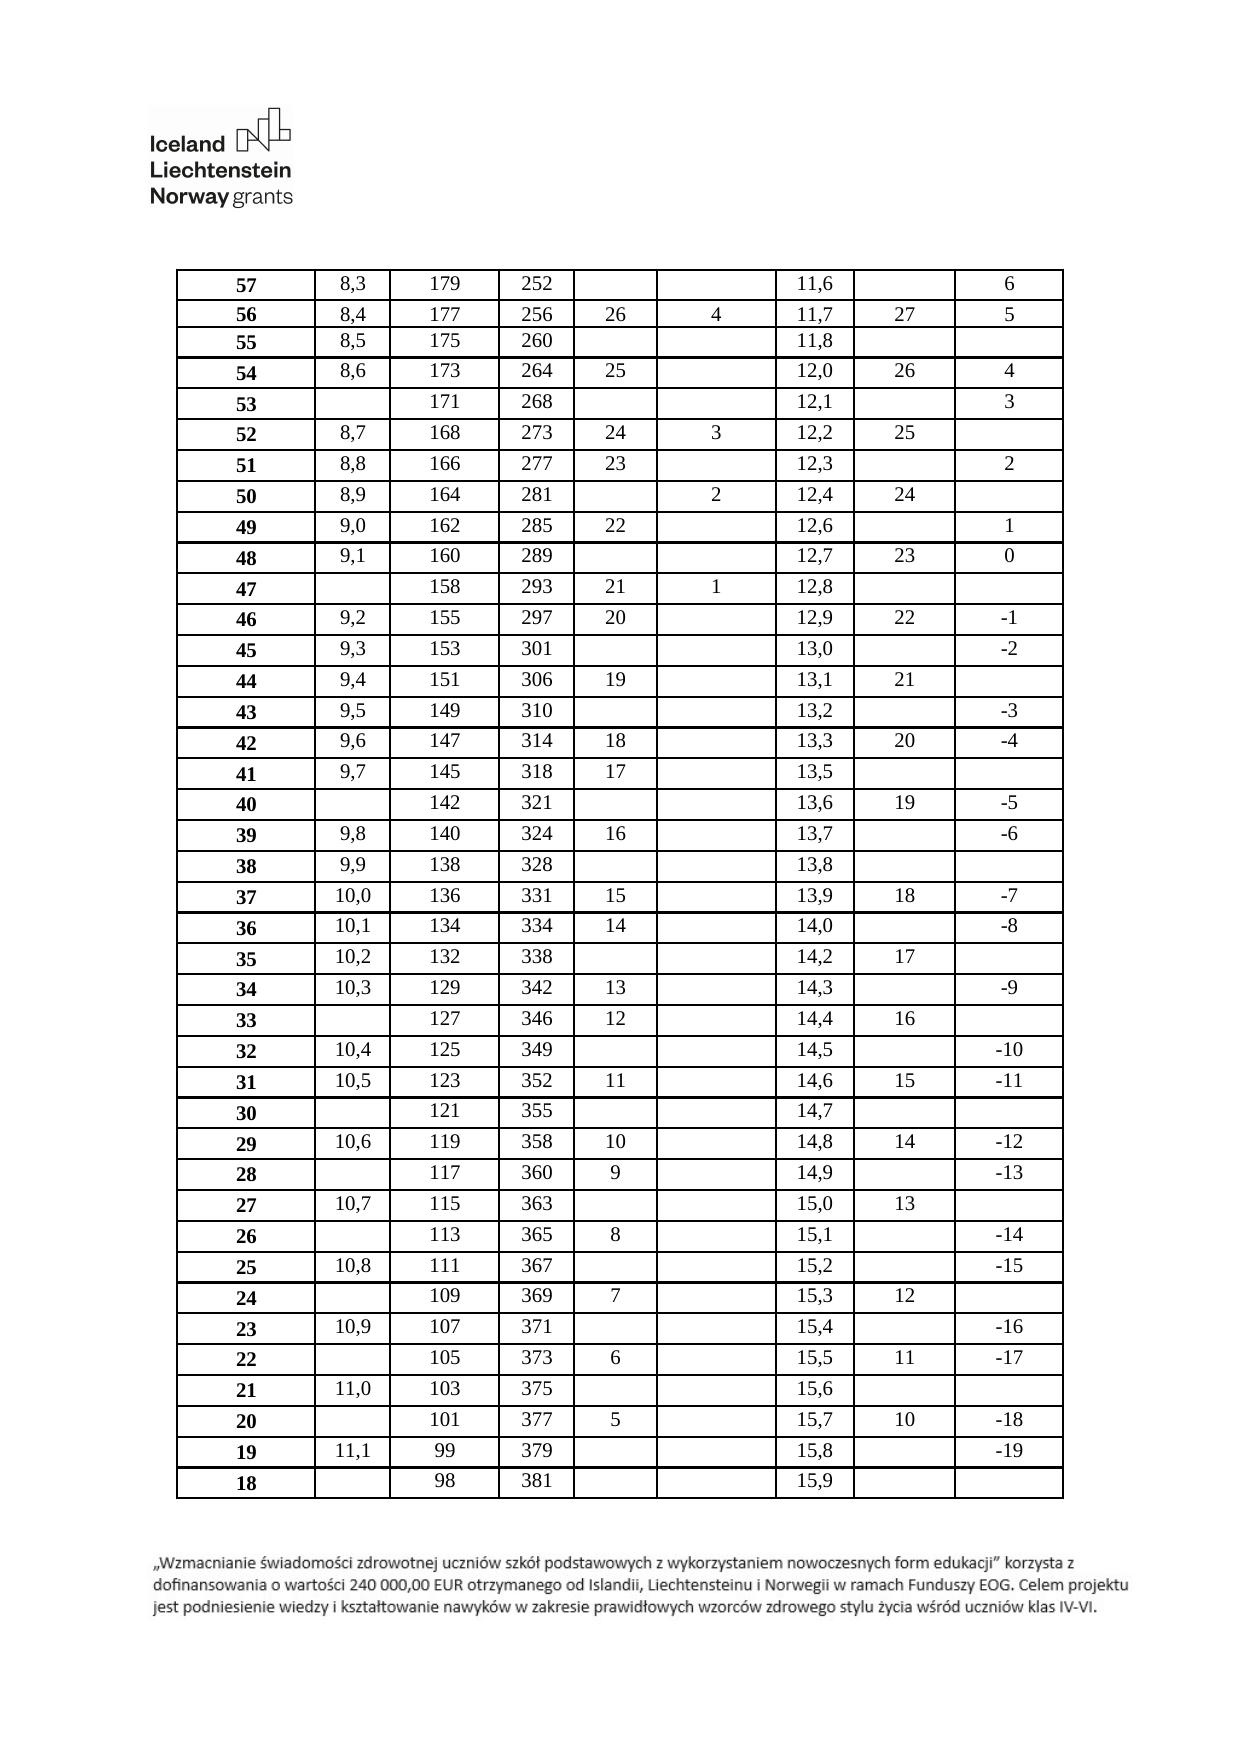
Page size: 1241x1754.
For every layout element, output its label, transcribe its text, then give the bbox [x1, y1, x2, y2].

table_cell [575, 790, 656, 819]
table_cell 25 [855, 420, 954, 449]
table_cell [956, 328, 1062, 356]
table_cell 15,8 [777, 1438, 853, 1466]
table_cell 10 [855, 1407, 954, 1436]
table_cell [855, 975, 954, 1004]
table_cell 35 [178, 944, 314, 973]
table_cell 142 [391, 790, 498, 819]
table_cell [658, 1160, 775, 1189]
table_cell 15 [855, 1068, 954, 1096]
table_cell [658, 328, 775, 356]
table_cell [575, 1037, 656, 1066]
table_cell 147 [391, 729, 498, 757]
table_cell 164 [391, 482, 498, 511]
table_cell 34 [178, 975, 314, 1004]
table_cell 10,5 [316, 1068, 389, 1096]
table_cell 153 [391, 636, 498, 665]
table_cell 50 [178, 482, 314, 511]
table_cell [956, 667, 1062, 696]
table_cell 57 [178, 271, 314, 299]
table_cell [575, 944, 656, 973]
table_cell 3 [658, 420, 775, 449]
table_cell [658, 1068, 775, 1096]
table_cell [956, 574, 1062, 603]
table_cell 381 [500, 1469, 573, 1497]
table_cell 42 [178, 729, 314, 757]
table_cell 273 [500, 420, 573, 449]
table_cell 15,9 [777, 1469, 853, 1497]
table_cell -19 [956, 1438, 1062, 1466]
table_cell 13,6 [777, 790, 853, 819]
table_cell [658, 914, 775, 942]
table_cell [658, 1129, 775, 1158]
table_cell 6 [956, 271, 1062, 299]
table_cell [575, 389, 656, 418]
table_cell 15 [575, 883, 656, 911]
table_cell [575, 1438, 656, 1466]
table_cell [855, 1037, 954, 1066]
table_cell 15,0 [777, 1191, 853, 1220]
table_cell [658, 544, 775, 572]
table_cell 331 [500, 883, 573, 911]
table_cell 1 [956, 513, 1062, 541]
table_cell 49 [178, 513, 314, 541]
table_cell [316, 1284, 389, 1312]
table_cell 21 [178, 1376, 314, 1405]
table_cell 105 [391, 1345, 498, 1374]
table_cell 10,1 [316, 914, 389, 942]
table_cell -16 [956, 1314, 1062, 1343]
table_cell 26 [178, 1222, 314, 1251]
table_cell 16 [575, 821, 656, 850]
table_cell 346 [500, 1006, 573, 1035]
table_cell [658, 759, 775, 788]
table_cell 140 [391, 821, 498, 850]
table_cell 37 [178, 883, 314, 911]
table_cell 12,1 [777, 389, 853, 418]
table_cell 39 [178, 821, 314, 850]
table_cell [658, 883, 775, 911]
table_cell 14,5 [777, 1037, 853, 1066]
table_cell 379 [500, 1438, 573, 1466]
table_cell 168 [391, 420, 498, 449]
table_cell 23 [575, 451, 656, 480]
table_cell 17 [575, 759, 656, 788]
table_cell [658, 389, 775, 418]
table_cell 38 [178, 852, 314, 881]
table_cell 14,4 [777, 1006, 853, 1035]
table_cell 14 [855, 1129, 954, 1158]
table_cell 318 [500, 759, 573, 788]
table_cell -4 [956, 729, 1062, 757]
table_cell 51 [178, 451, 314, 480]
table_cell [658, 1376, 775, 1405]
table_cell [956, 944, 1062, 973]
table_cell 285 [500, 513, 573, 541]
table_cell 363 [500, 1191, 573, 1220]
table_cell 13,7 [777, 821, 853, 850]
table_cell 264 [500, 359, 573, 387]
table_cell 30 [178, 1099, 314, 1127]
table_cell 365 [500, 1222, 573, 1251]
table_cell 14,8 [777, 1129, 853, 1158]
table_cell 10,7 [316, 1191, 389, 1220]
table_cell 20 [575, 605, 656, 634]
table_cell 14,7 [777, 1099, 853, 1127]
table_cell -12 [956, 1129, 1062, 1158]
table_cell 338 [500, 944, 573, 973]
table_cell [575, 1253, 656, 1281]
table_cell [956, 482, 1062, 511]
table_cell 15,4 [777, 1314, 853, 1343]
table_cell [575, 1191, 656, 1220]
table_cell 310 [500, 698, 573, 726]
table_cell 256 [500, 301, 573, 326]
table_cell 177 [391, 301, 498, 326]
table_cell 5 [956, 301, 1062, 326]
table_cell 12,7 [777, 544, 853, 572]
table_cell 12,2 [777, 420, 853, 449]
table_cell 15,7 [777, 1407, 853, 1436]
table_cell 268 [500, 389, 573, 418]
table_cell 324 [500, 821, 573, 850]
table_cell 19 [575, 667, 656, 696]
table_cell [855, 389, 954, 418]
table_cell 373 [500, 1345, 573, 1374]
table_cell 8,8 [316, 451, 389, 480]
table_cell 24 [575, 420, 656, 449]
table_cell 375 [500, 1376, 573, 1405]
table_cell [316, 1469, 389, 1497]
table_cell 8,5 [316, 328, 389, 356]
table_cell 8,7 [316, 420, 389, 449]
table_cell 9,2 [316, 605, 389, 634]
picture [147, 1544, 1133, 1621]
table_cell 289 [500, 544, 573, 572]
table_cell [855, 759, 954, 788]
table_cell 11 [575, 1068, 656, 1096]
table_cell [855, 1314, 954, 1343]
table_cell 43 [178, 698, 314, 726]
table_cell 7 [575, 1284, 656, 1312]
table_cell [658, 1469, 775, 1497]
table_cell 22 [855, 605, 954, 634]
table_cell [316, 389, 389, 418]
table_cell -8 [956, 914, 1062, 942]
table_cell 321 [500, 790, 573, 819]
table_cell 33 [178, 1006, 314, 1035]
table_cell 8,6 [316, 359, 389, 387]
table_cell [658, 1222, 775, 1251]
table_cell 16 [855, 1006, 954, 1035]
table_cell 6 [575, 1345, 656, 1374]
table_cell [855, 852, 954, 881]
table_cell 13,9 [777, 883, 853, 911]
table_cell 14 [575, 914, 656, 942]
table_cell 28 [178, 1160, 314, 1189]
table_cell [658, 1345, 775, 1374]
table_cell 9,7 [316, 759, 389, 788]
table_cell 11,7 [777, 301, 853, 326]
table_cell 352 [500, 1068, 573, 1096]
picture [147, 102, 295, 209]
table_cell 11,1 [316, 1438, 389, 1466]
table_cell 173 [391, 359, 498, 387]
table_cell 5 [575, 1407, 656, 1436]
table_cell [855, 1253, 954, 1281]
table_cell [658, 821, 775, 850]
table_cell 349 [500, 1037, 573, 1066]
table_cell 24 [178, 1284, 314, 1312]
table_cell 45 [178, 636, 314, 665]
table_cell 13 [575, 975, 656, 1004]
table_cell 10,9 [316, 1314, 389, 1343]
table_cell [575, 1099, 656, 1127]
table_cell 9,1 [316, 544, 389, 572]
table_cell 11 [855, 1345, 954, 1374]
table_cell 40 [178, 790, 314, 819]
table_cell [575, 328, 656, 356]
table_cell [855, 574, 954, 603]
table_cell [855, 1160, 954, 1189]
table_cell 301 [500, 636, 573, 665]
table_cell 360 [500, 1160, 573, 1189]
table_cell [658, 852, 775, 881]
table_cell [855, 1222, 954, 1251]
table_cell 125 [391, 1037, 498, 1066]
table_cell [855, 513, 954, 541]
table_cell 14,3 [777, 975, 853, 1004]
table_cell 119 [391, 1129, 498, 1158]
table_cell 145 [391, 759, 498, 788]
table_cell [658, 636, 775, 665]
table_cell 115 [391, 1191, 498, 1220]
table_cell 8 [575, 1222, 656, 1251]
table_cell [316, 790, 389, 819]
table_cell 12 [575, 1006, 656, 1035]
table_cell [658, 451, 775, 480]
table_cell 252 [500, 271, 573, 299]
table_cell 21 [855, 667, 954, 696]
table_cell 138 [391, 852, 498, 881]
table_cell 12,0 [777, 359, 853, 387]
table_cell 101 [391, 1407, 498, 1436]
table_cell 9,0 [316, 513, 389, 541]
table_cell 20 [855, 729, 954, 757]
table_cell 15,1 [777, 1222, 853, 1251]
table_cell [658, 271, 775, 299]
table_cell -18 [956, 1407, 1062, 1436]
table_cell 11,6 [777, 271, 853, 299]
table_cell [956, 1006, 1062, 1035]
table_cell 358 [500, 1129, 573, 1158]
table_cell 23 [178, 1314, 314, 1343]
table_cell [575, 271, 656, 299]
table_cell 55 [178, 328, 314, 356]
table_cell 8,4 [316, 301, 389, 326]
table_cell 158 [391, 574, 498, 603]
table_cell [855, 328, 954, 356]
table_cell 134 [391, 914, 498, 942]
table_cell 355 [500, 1099, 573, 1127]
table_cell 20 [178, 1407, 314, 1436]
table_cell [316, 1099, 389, 1127]
table_cell -11 [956, 1068, 1062, 1096]
table_cell -14 [956, 1222, 1062, 1251]
table_cell 328 [500, 852, 573, 881]
table_cell 10,0 [316, 883, 389, 911]
table_cell 155 [391, 605, 498, 634]
table_cell 162 [391, 513, 498, 541]
table_cell 18 [178, 1469, 314, 1497]
table_cell 12,9 [777, 605, 853, 634]
table_cell 15,2 [777, 1253, 853, 1281]
table_cell 10,4 [316, 1037, 389, 1066]
table_cell 371 [500, 1314, 573, 1343]
table_cell -2 [956, 636, 1062, 665]
table_cell 13,0 [777, 636, 853, 665]
table_cell [575, 1469, 656, 1497]
table_cell 151 [391, 667, 498, 696]
table_cell 342 [500, 975, 573, 1004]
table_cell [658, 944, 775, 973]
table_cell 314 [500, 729, 573, 757]
table_cell [658, 1191, 775, 1220]
table_cell [956, 1376, 1062, 1405]
table_cell 12,6 [777, 513, 853, 541]
table_cell 377 [500, 1407, 573, 1436]
table_cell [575, 544, 656, 572]
table_cell 136 [391, 883, 498, 911]
table_cell 19 [178, 1438, 314, 1466]
table_cell 13,3 [777, 729, 853, 757]
table_cell 36 [178, 914, 314, 942]
table_cell [658, 605, 775, 634]
table_cell [316, 1222, 389, 1251]
table_cell 12,4 [777, 482, 853, 511]
table_cell 179 [391, 271, 498, 299]
table_cell -10 [956, 1037, 1062, 1066]
table_cell -3 [956, 698, 1062, 726]
table_cell 24 [855, 482, 954, 511]
table_cell 22 [178, 1345, 314, 1374]
table_cell 2 [956, 451, 1062, 480]
table_cell 10,3 [316, 975, 389, 1004]
table_cell 9,5 [316, 698, 389, 726]
table_cell 107 [391, 1314, 498, 1343]
table_cell [316, 1006, 389, 1035]
table_cell 113 [391, 1222, 498, 1251]
table_cell 13,2 [777, 698, 853, 726]
table_cell -6 [956, 821, 1062, 850]
table_cell [316, 1160, 389, 1189]
table_cell [956, 420, 1062, 449]
table_cell 54 [178, 359, 314, 387]
table_cell 27 [855, 301, 954, 326]
table_cell 129 [391, 975, 498, 1004]
table_cell [316, 1407, 389, 1436]
table_cell 293 [500, 574, 573, 603]
table_cell 19 [855, 790, 954, 819]
table_cell 103 [391, 1376, 498, 1405]
table_cell [658, 1284, 775, 1312]
table_cell 48 [178, 544, 314, 572]
table_cell -5 [956, 790, 1062, 819]
table_cell 14,6 [777, 1068, 853, 1096]
table_cell 18 [855, 883, 954, 911]
table_cell 171 [391, 389, 498, 418]
table_cell [575, 1314, 656, 1343]
table_cell 10,2 [316, 944, 389, 973]
table_cell 98 [391, 1469, 498, 1497]
table_cell -9 [956, 975, 1062, 1004]
table_cell 10,8 [316, 1253, 389, 1281]
table_cell 121 [391, 1099, 498, 1127]
table_cell 132 [391, 944, 498, 973]
table_cell 0 [956, 544, 1062, 572]
table_cell 13 [855, 1191, 954, 1220]
table_cell 29 [178, 1129, 314, 1158]
table_cell [855, 1376, 954, 1405]
table_cell [855, 636, 954, 665]
table_cell 15,5 [777, 1345, 853, 1374]
table_cell 166 [391, 451, 498, 480]
table_cell 11,8 [777, 328, 853, 356]
table_cell [855, 1099, 954, 1127]
table_cell 9,9 [316, 852, 389, 881]
table_cell [956, 1284, 1062, 1312]
table_cell [855, 1469, 954, 1497]
table_cell [658, 729, 775, 757]
table_cell 22 [575, 513, 656, 541]
table_cell -17 [956, 1345, 1062, 1374]
table_cell 18 [575, 729, 656, 757]
table_cell [658, 1006, 775, 1035]
table_cell 9,8 [316, 821, 389, 850]
table_cell 13,5 [777, 759, 853, 788]
table_cell 26 [575, 301, 656, 326]
table_cell 12,3 [777, 451, 853, 480]
table_cell 25 [178, 1253, 314, 1281]
table_cell 12 [855, 1284, 954, 1312]
table_cell [658, 975, 775, 1004]
table_cell 31 [178, 1068, 314, 1096]
table_cell [658, 513, 775, 541]
table_cell [855, 271, 954, 299]
table_cell 369 [500, 1284, 573, 1312]
table_cell 15,3 [777, 1284, 853, 1312]
table_cell 14,9 [777, 1160, 853, 1189]
table_cell [658, 1407, 775, 1436]
table_cell 53 [178, 389, 314, 418]
table_cell 1 [658, 574, 775, 603]
table_cell 277 [500, 451, 573, 480]
table_cell 3 [956, 389, 1062, 418]
table_cell -7 [956, 883, 1062, 911]
table_cell [575, 636, 656, 665]
table_cell 26 [855, 359, 954, 387]
table_cell [956, 1099, 1062, 1127]
table_cell [658, 1037, 775, 1066]
table_cell [956, 1469, 1062, 1497]
table_cell 175 [391, 328, 498, 356]
table_cell 9 [575, 1160, 656, 1189]
table_cell 8,9 [316, 482, 389, 511]
table_cell [658, 698, 775, 726]
table_cell -13 [956, 1160, 1062, 1189]
table_cell 334 [500, 914, 573, 942]
table_cell 44 [178, 667, 314, 696]
table_cell 160 [391, 544, 498, 572]
table_cell [658, 1314, 775, 1343]
table_cell [575, 852, 656, 881]
table_cell [658, 790, 775, 819]
table_cell 281 [500, 482, 573, 511]
table_cell 17 [855, 944, 954, 973]
table_cell [956, 1191, 1062, 1220]
table_cell [658, 1099, 775, 1127]
table_cell 8,3 [316, 271, 389, 299]
table_cell 109 [391, 1284, 498, 1312]
table_cell [316, 1345, 389, 1374]
table_cell 27 [178, 1191, 314, 1220]
table_cell 11,0 [316, 1376, 389, 1405]
table_cell 15,6 [777, 1376, 853, 1405]
table_cell 260 [500, 328, 573, 356]
table_cell 10,6 [316, 1129, 389, 1158]
table_cell 10 [575, 1129, 656, 1158]
table_cell [855, 914, 954, 942]
table_cell 367 [500, 1253, 573, 1281]
table_cell 32 [178, 1037, 314, 1066]
table_cell 4 [658, 301, 775, 326]
table_cell 149 [391, 698, 498, 726]
table_cell 56 [178, 301, 314, 326]
table_cell [658, 359, 775, 387]
table_cell 13,1 [777, 667, 853, 696]
table_cell -15 [956, 1253, 1062, 1281]
table_cell 123 [391, 1068, 498, 1096]
table_cell [575, 482, 656, 511]
table_cell [956, 852, 1062, 881]
table_cell 306 [500, 667, 573, 696]
table_cell [575, 698, 656, 726]
table_cell 111 [391, 1253, 498, 1281]
table_cell 13,8 [777, 852, 853, 881]
table_cell 297 [500, 605, 573, 634]
table_cell [855, 451, 954, 480]
table_cell 12,8 [777, 574, 853, 603]
table_cell 9,4 [316, 667, 389, 696]
table_cell [855, 821, 954, 850]
table_cell [658, 667, 775, 696]
table_cell [956, 759, 1062, 788]
table_cell -1 [956, 605, 1062, 634]
table_cell [575, 1376, 656, 1405]
table_cell 4 [956, 359, 1062, 387]
table_cell 14,0 [777, 914, 853, 942]
table_cell 25 [575, 359, 656, 387]
table_cell 21 [575, 574, 656, 603]
table_cell [658, 1438, 775, 1466]
table_cell 2 [658, 482, 775, 511]
table_cell 46 [178, 605, 314, 634]
table_cell [855, 698, 954, 726]
table_cell 23 [855, 544, 954, 572]
table_cell [658, 1253, 775, 1281]
table_cell 9,3 [316, 636, 389, 665]
table_cell [855, 1438, 954, 1466]
table_cell 9,6 [316, 729, 389, 757]
table_cell 117 [391, 1160, 498, 1189]
table_cell 52 [178, 420, 314, 449]
table_cell 14,2 [777, 944, 853, 973]
table_cell 99 [391, 1438, 498, 1466]
table_cell 127 [391, 1006, 498, 1035]
table_cell 41 [178, 759, 314, 788]
table_cell 47 [178, 574, 314, 603]
table_cell [316, 574, 389, 603]
